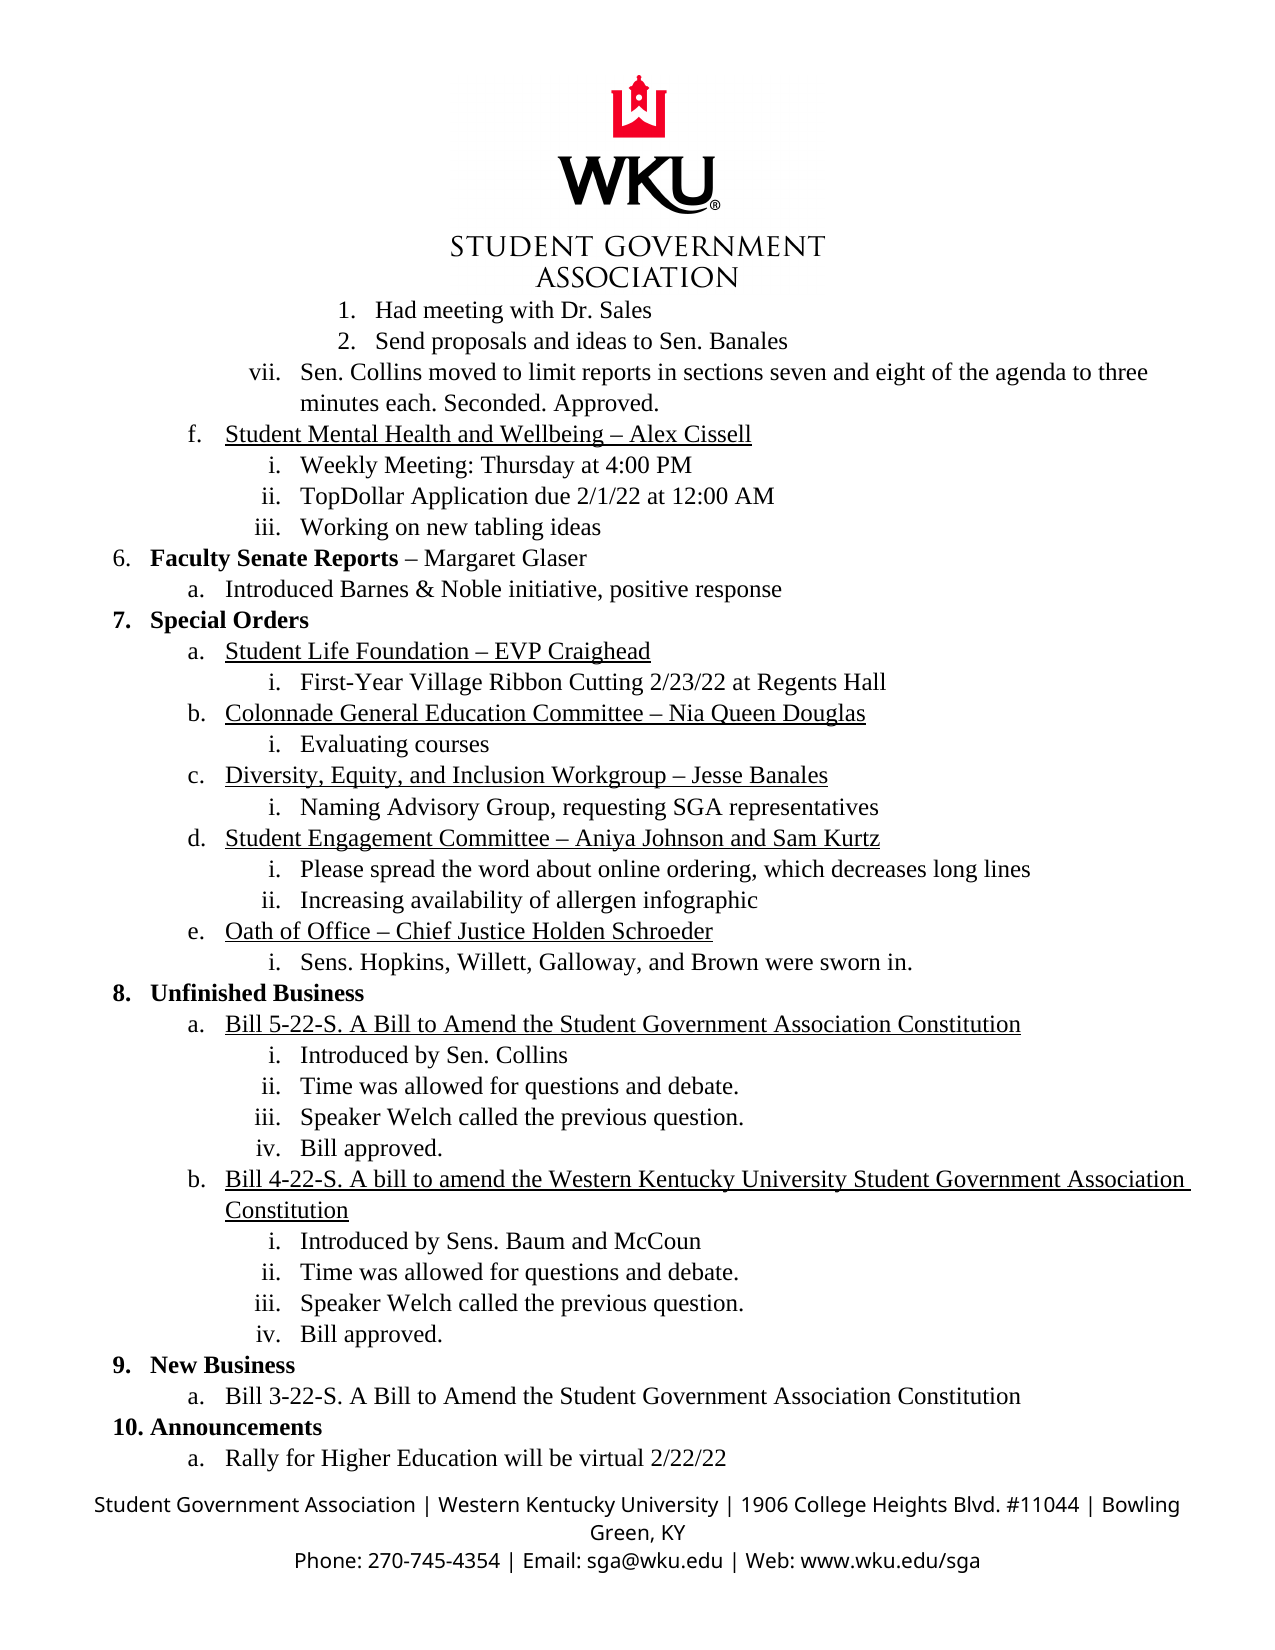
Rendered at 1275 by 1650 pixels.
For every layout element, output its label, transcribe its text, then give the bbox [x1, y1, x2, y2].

list Diversity, Equity, and Inclusion Workgroup – Jesse Banales [187, 761, 1200, 789]
list Introduced by Sens. Baum and McCoun [281, 1226, 1200, 1255]
list Unfinished Business [112, 978, 1200, 1007]
list Bill 3-22-S. A Bill to Amend the Student Government Association Constitution [187, 1381, 1200, 1410]
list Sen. Collins moved to limit reports in sections seven and eight of the agenda to three minutes each. Seconded. Approved. [281, 357, 1200, 417]
list Special Orders [112, 605, 1200, 634]
list Colonnade General Education Committee – Nia Queen Douglas [187, 698, 1200, 727]
list Bill approved. [281, 1319, 1200, 1348]
list Time was allowed for questions and debate. [281, 1257, 1200, 1286]
list New Business [112, 1350, 1200, 1379]
list Student Engagement Committee – Aniya Johnson and Sam Kurtz [187, 823, 1200, 851]
list Time was allowed for questions and debate. [281, 1071, 1200, 1100]
picture [449, 75, 826, 295]
list Introduced Barnes & Noble initiative, positive response [187, 574, 1200, 603]
list Speaker Welch called the previous question. [281, 1102, 1200, 1131]
list Send proposals and ideas to Sen. Banales [337, 326, 1200, 355]
list Speaker Welch called the previous question. [281, 1288, 1200, 1317]
list Evaluating courses [281, 729, 1200, 758]
list Bill approved. [281, 1133, 1200, 1162]
list Increasing availability of allergen infographic [281, 885, 1200, 913]
list First-Year Village Ribbon Cutting 2/23/22 at Regents Hall [281, 667, 1200, 696]
list Working on new tabling ideas [281, 512, 1200, 541]
list Oath of Office – Chief Justice Holden Schroeder [187, 916, 1200, 944]
list Sens. Hopkins, Willett, Galloway, and Brown were sworn in. [281, 947, 1200, 976]
list Introduced by Sen. Collins [281, 1040, 1200, 1069]
list Student Mental Health and Wellbeing – Alex Cissell [187, 419, 1200, 448]
list Please spread the word about online ordering, which decreases long lines [281, 854, 1200, 882]
list Naming Advisory Group, requesting SGA representatives [281, 792, 1200, 820]
list Had meeting with Dr. Sales [337, 295, 1200, 324]
list Faculty Senate Reports – Margaret Glaser [112, 543, 1200, 572]
list Bill 5-22-S. A Bill to Amend the Student Government Association Constitution [187, 1009, 1200, 1038]
list Student Life Foundation – EVP Craighead [187, 636, 1200, 665]
list Weekly Meeting: Thursday at 4:00 PM [281, 450, 1200, 479]
list Announcements [112, 1412, 1200, 1441]
list TopDollar Application due 2/1/22 at 12:00 AM [281, 481, 1200, 510]
list Bill 4-22-S. A bill to amend the Western Kentucky University Student Government Association Constitution [187, 1164, 1200, 1224]
list Rally for Higher Education will be virtual 2/22/22 [187, 1443, 1200, 1472]
